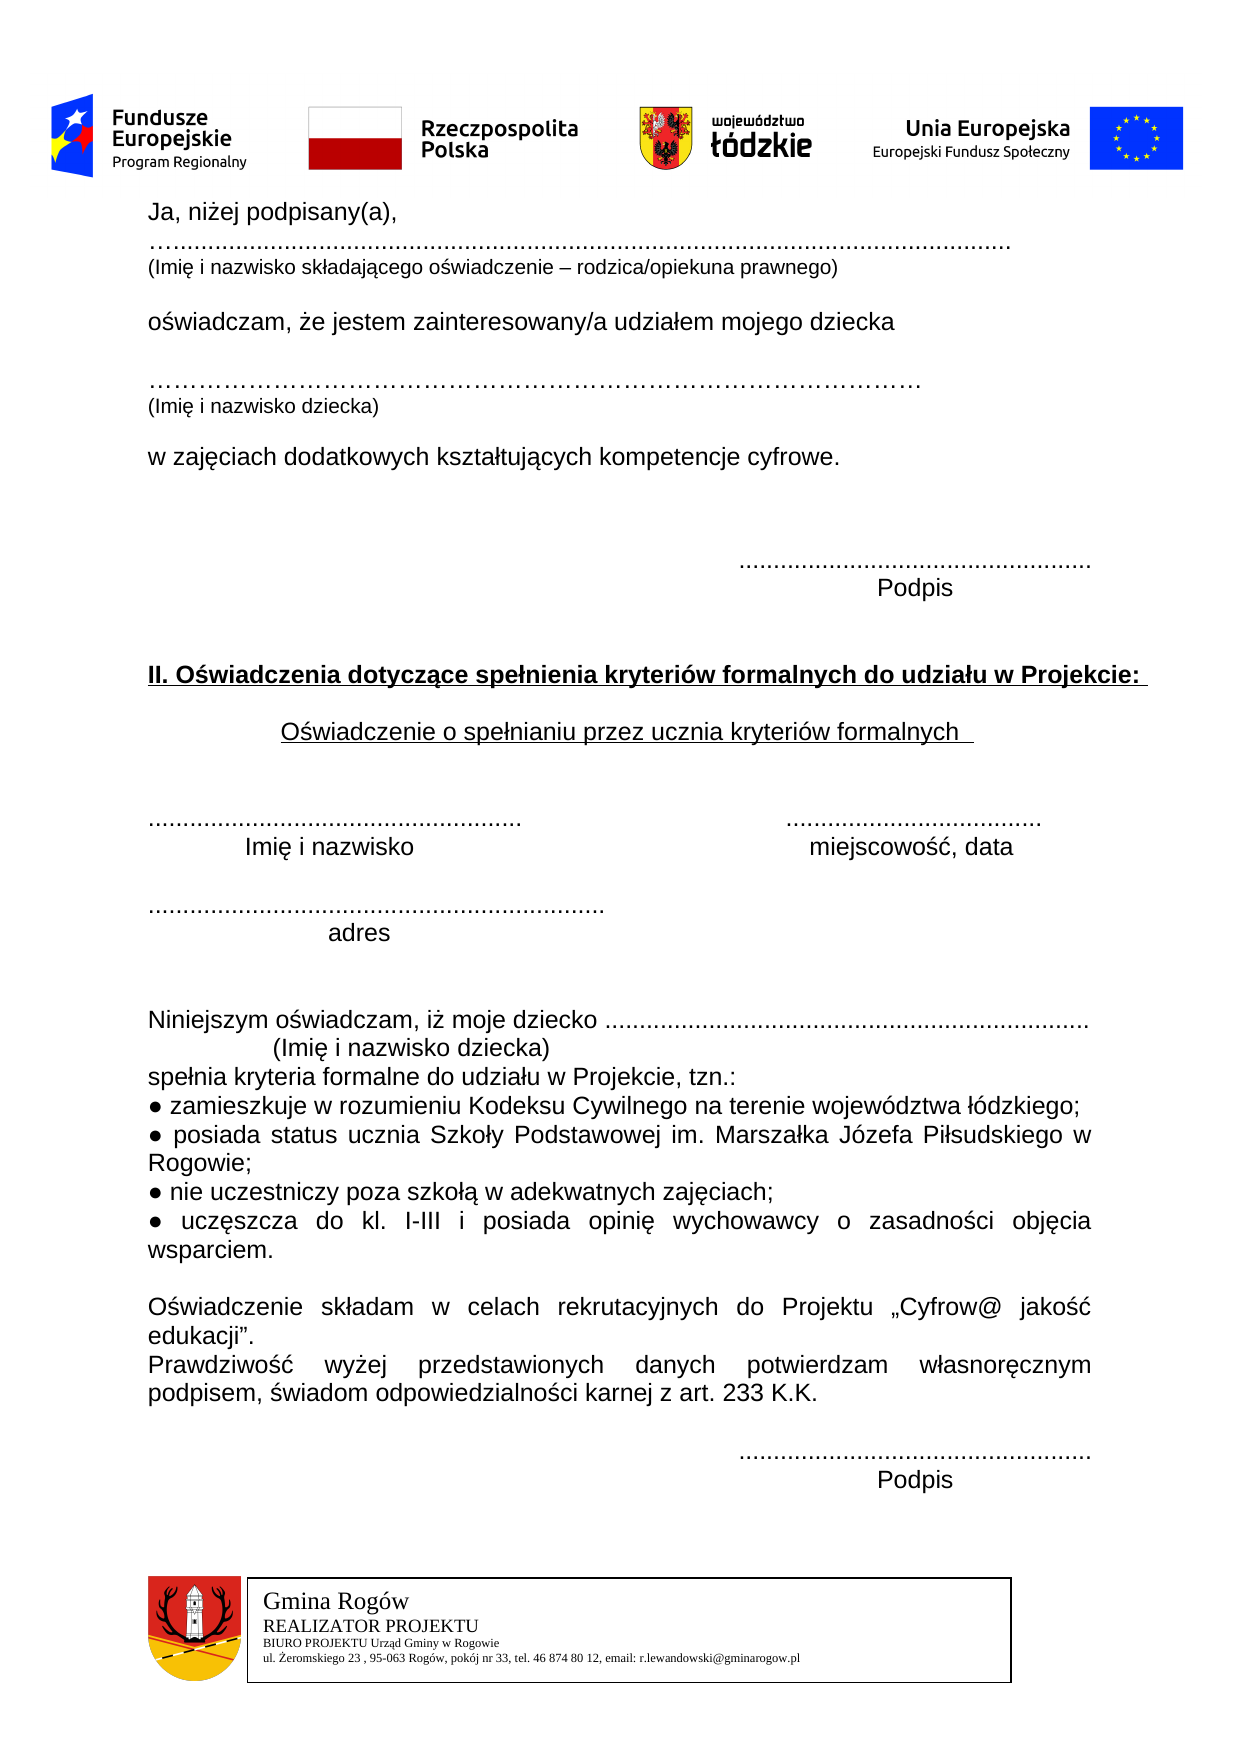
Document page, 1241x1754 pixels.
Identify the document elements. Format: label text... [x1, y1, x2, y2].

text (Imię i nazwisko dziecka) [148, 394, 1093, 418]
picture [29, 73, 1203, 198]
text Niniejszym oświadczam, iż moje dziecko ...................................................................... [148, 1004, 1093, 1033]
text .................................................................. [148, 889, 1093, 918]
text adres [148, 918, 1093, 947]
text Podpis [738, 1464, 1093, 1493]
text ................................................... [738, 1436, 1093, 1464]
text ● nie uczestniczy poza szkołą w adekwatnych zajęciach; [148, 1177, 1093, 1206]
text Ja, niżej podpisany(a), …......................................................................................................................... (Imię i nazwisko składającego oświadczenie – rodzica/opiekuna prawnego) [148, 198, 1093, 279]
picture [147, 1576, 242, 1681]
text ● uczęszcza do kl. I-III i posiada opinię wychowawcy o zasadności objęcia wsparciem. [148, 1206, 1093, 1263]
text Oświadczenie składam w celach rekrutacyjnych do Projektu „Cyfrow@ jakość edukacji”. [148, 1292, 1093, 1349]
text ………………………………………………………………………………… [148, 365, 1093, 394]
text ● posiada status ucznia Szkoły Podstawowej im. Marszałka Józefa Piłsudskiego w Rogowie; [148, 1119, 1093, 1177]
text Imię i nazwisko miejscowość, data [148, 832, 1093, 861]
text II. Oświadczenia dotyczące spełnienia kryteriów formalnych do udziału w Projekcie: [148, 659, 1179, 688]
text ................................................... [738, 544, 1093, 573]
text (Imię i nazwisko dziecka) [148, 1033, 1093, 1062]
text Oświadczenie o spełnianiu przez ucznia kryteriów formalnych [148, 717, 1093, 746]
text w zajęciach dodatkowych kształtujących kompetencje cyfrowe. [148, 442, 1093, 470]
text ...................................................... ..................................... [148, 803, 1093, 832]
text ● zamieszkuje w rozumieniu Kodeksu Cywilnego na terenie województwa łódzkiego; [148, 1091, 1093, 1119]
text Podpis [738, 573, 1093, 602]
text Prawdziwość wyżej przedstawionych danych potwierdzam własnoręcznym podpisem, świadom odpowiedzialności karnej z art. 233 K.K. [148, 1349, 1093, 1407]
text oświadczam, że jestem zainteresowany/a udziałem mojego dziecka [148, 307, 1093, 336]
text spełnia kryteria formalne do udziału w Projekcie, tzn.: [148, 1062, 1093, 1091]
